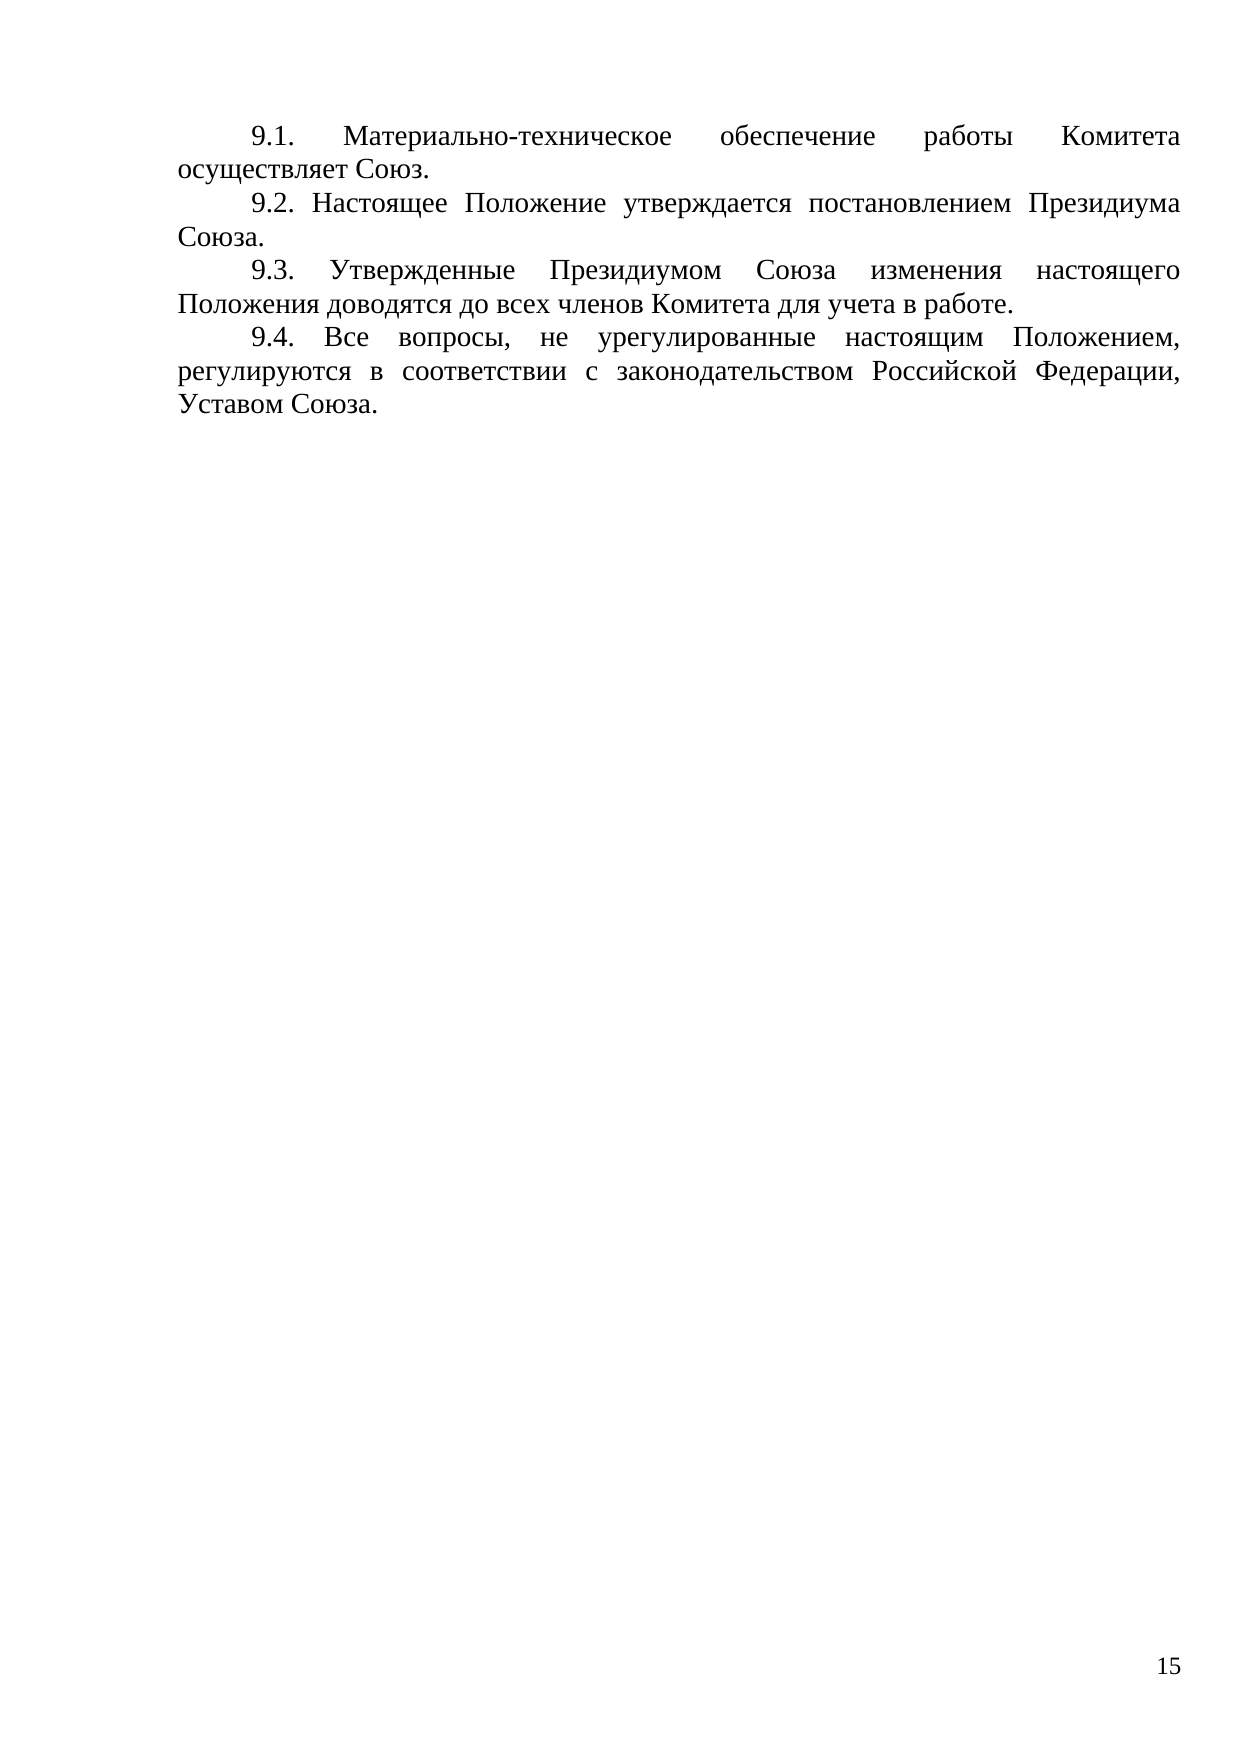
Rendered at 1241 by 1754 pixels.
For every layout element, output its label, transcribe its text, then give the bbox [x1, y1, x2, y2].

text 9.4. Все вопросы, не урегулированные настоящим Положением, регулируются в соответствии с законодательством Российской Федерации, Уставом Союза. [177, 319, 1181, 420]
text 9.2. Настоящее Положение утверждается постановлением Президиума Союза. [177, 185, 1181, 252]
text 9.1. Материально-техническое обеспечение работы Комитета осуществляет Союз. [177, 118, 1181, 185]
text 9.3. Утвержденные Президиумом Союза изменения настоящего Положения доводятся до всех членов Комитета для учета в работе. [177, 252, 1181, 319]
